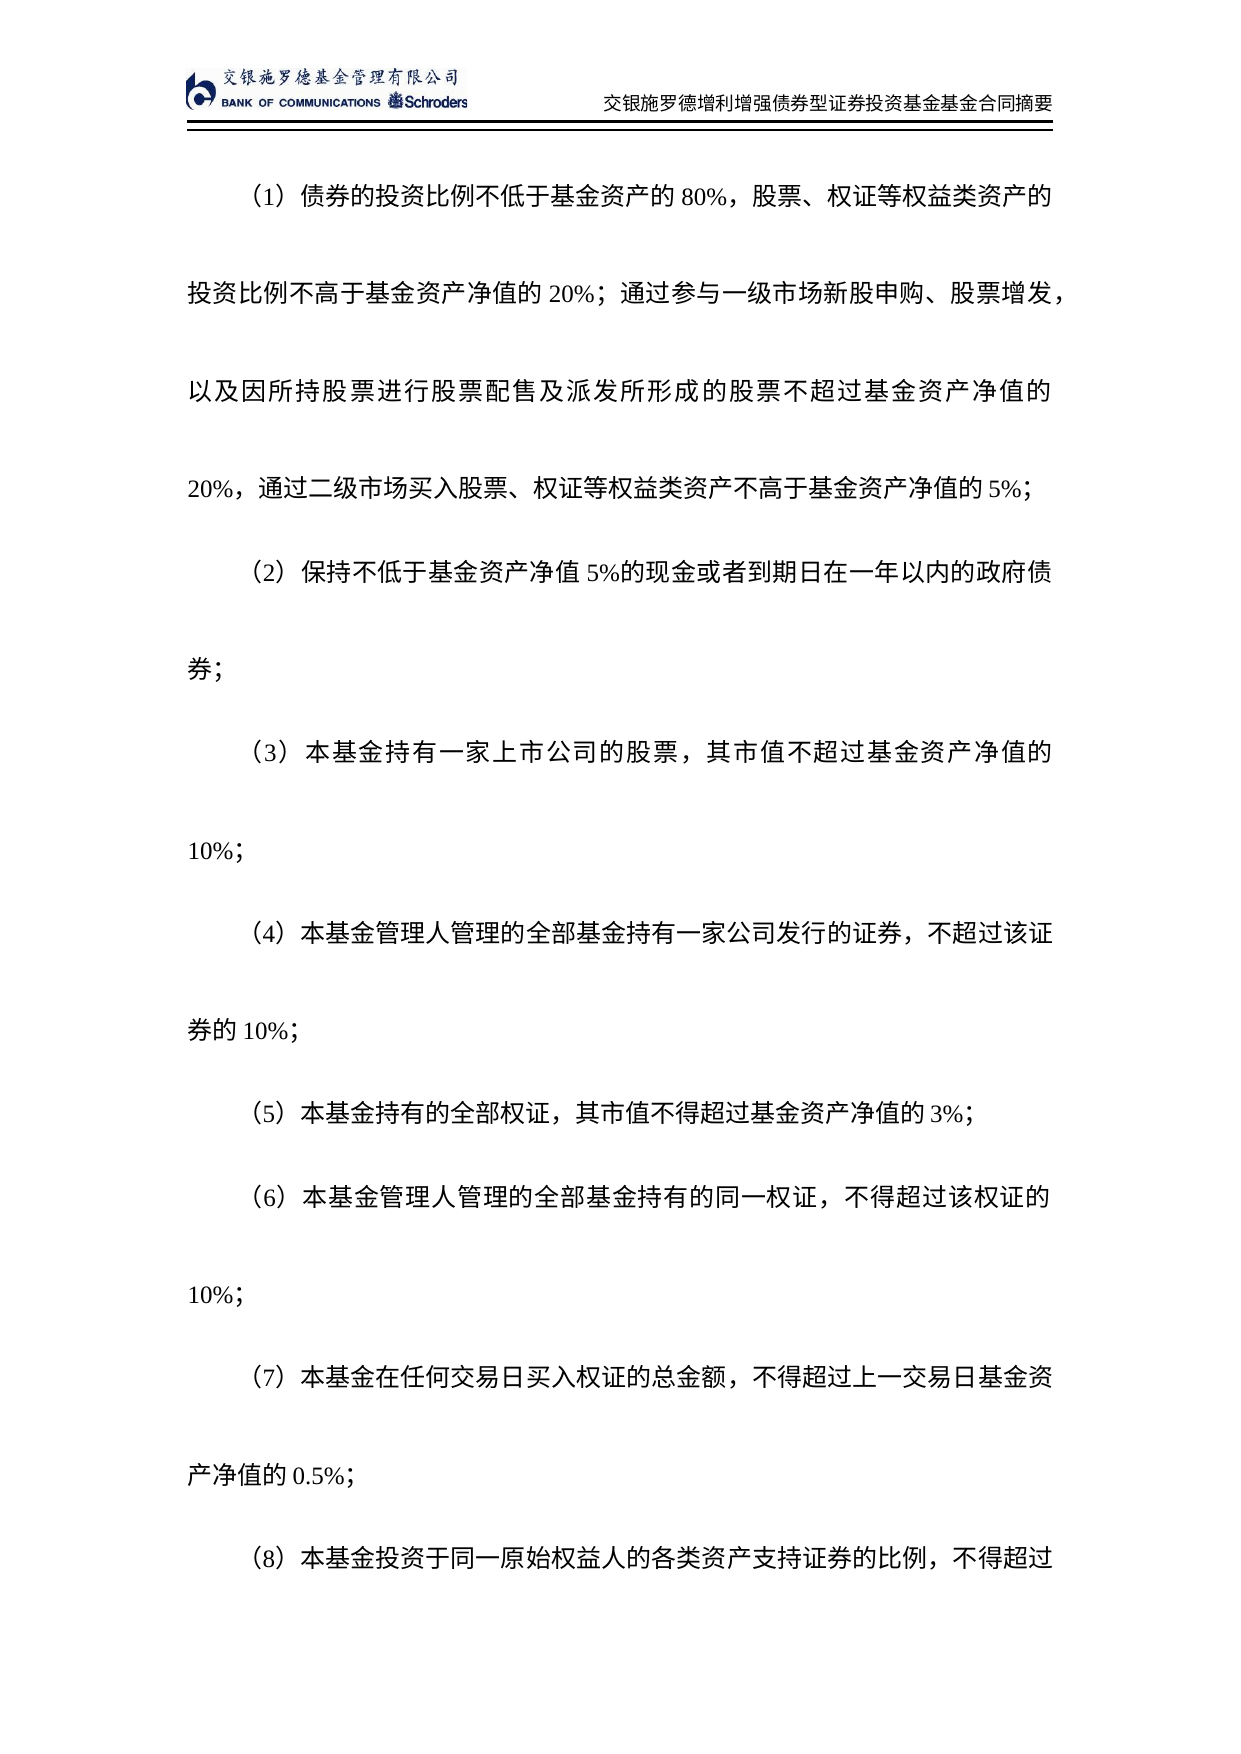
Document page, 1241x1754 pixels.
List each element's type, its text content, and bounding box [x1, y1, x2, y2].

text （6）本基金管理人管理的全部基金持有的同一权证，不得超过该权证的 10%； [187, 1163, 1053, 1325]
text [187, 1524, 1053, 1589]
text （1）债券的投资比例不低于基金资产的80%，股票、权证等权益类资产的投资比例不高于基金资产净值的20%；通过参与一级市场新股申购、股票增发，以及因所持股票进行股票配售及派发所形成的股票不超过基金资产净值的20%，通过二级市场买入股票、权证等权益类资产不高于基金资产净值的5%； [187, 162, 1053, 519]
text （5）本基金持有的全部权证，其市值不得超过基金资产净值的3%； [187, 1079, 1053, 1144]
text （4）本基金管理人管理的全部基金持有一家公司发行的证券，不超过该证券的10%； [187, 899, 1053, 1061]
text （2）保持不低于基金资产净值5%的现金或者到期日在一年以内的政府债券； [187, 538, 1053, 700]
text （3）本基金持有一家上市公司的股票，其市值不超过基金资产净值的10%； [187, 718, 1053, 881]
text （7）本基金在任何交易日买入权证的总金额，不得超过上一交易日基金资产净值的0.5%； [187, 1343, 1053, 1506]
picture [186, 68, 468, 110]
